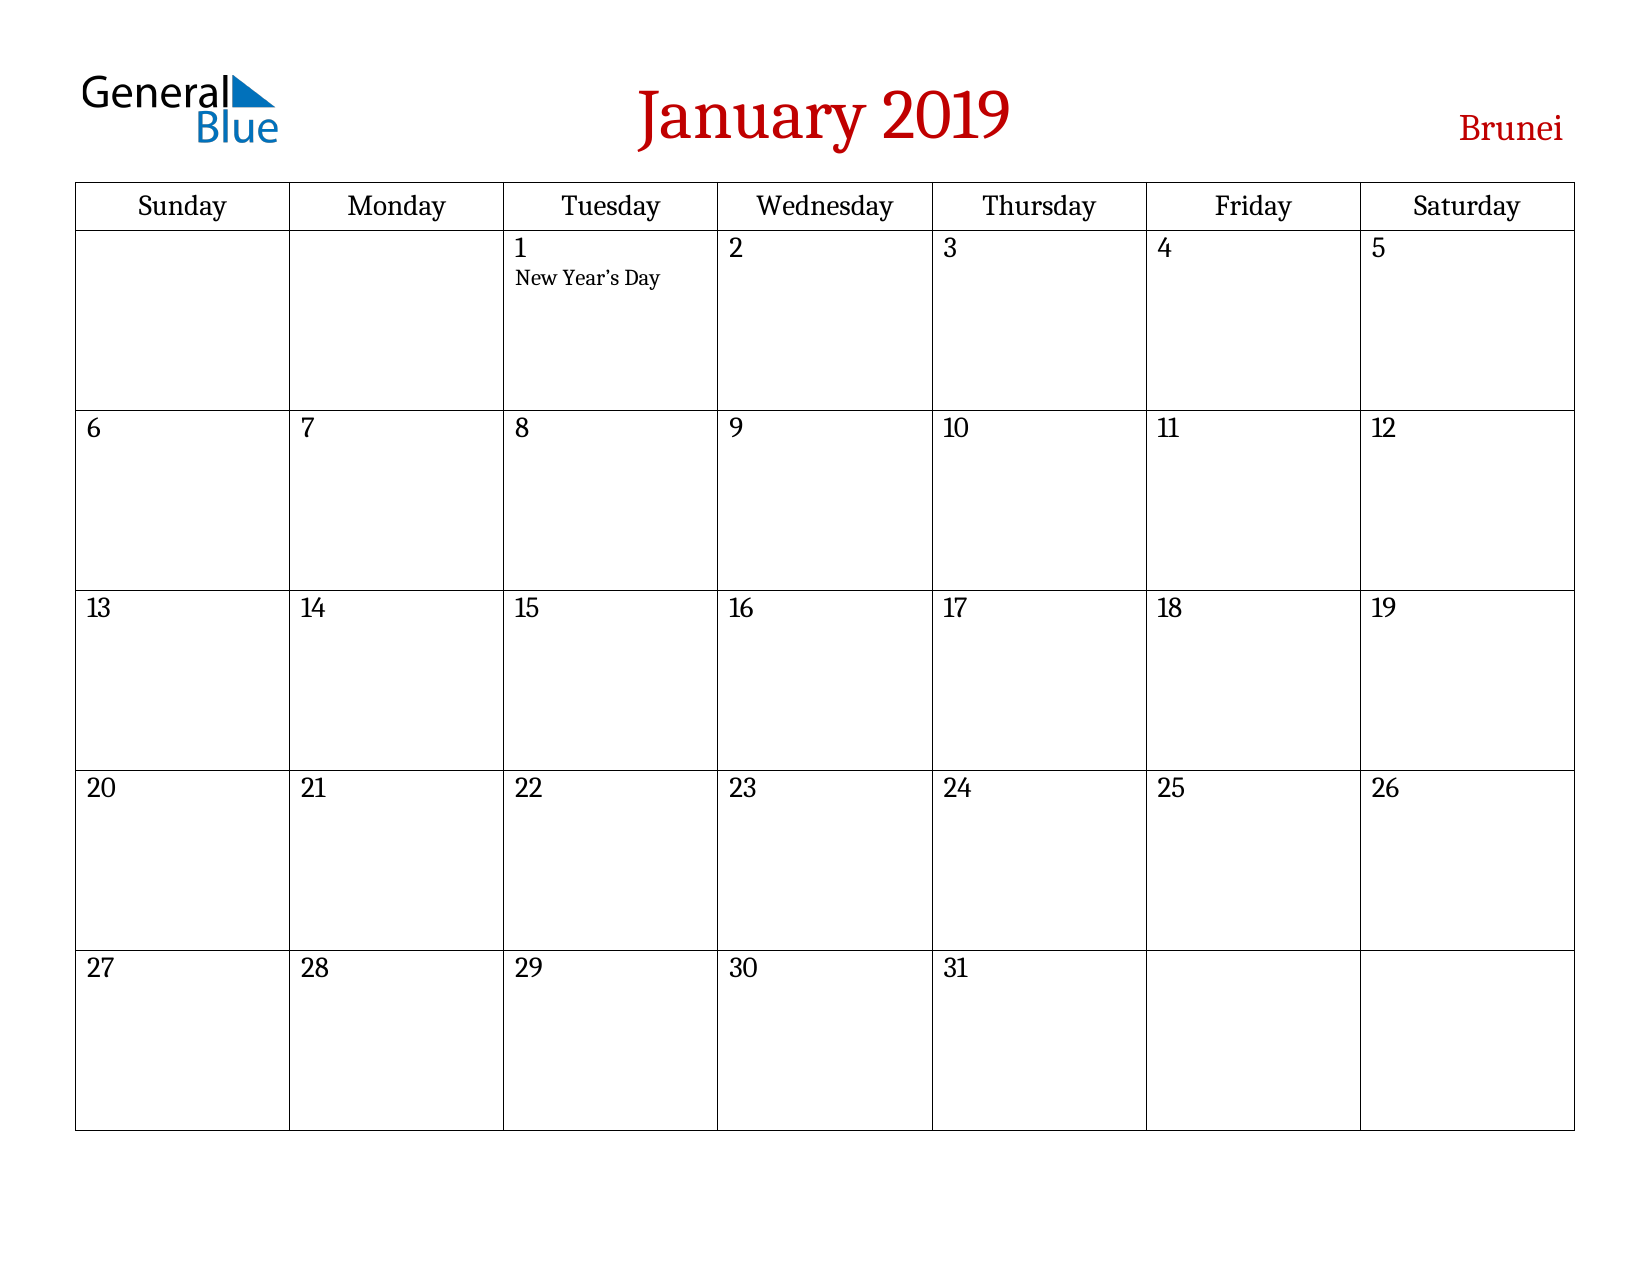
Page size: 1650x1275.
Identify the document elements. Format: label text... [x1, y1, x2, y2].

table_cell Friday [1147, 183, 1360, 230]
table_cell New Year’s Day [504, 265, 717, 410]
table_cell [1361, 625, 1574, 770]
table_cell 9 [718, 411, 932, 444]
table_cell [1361, 445, 1574, 590]
table_cell [933, 625, 1146, 770]
table_cell [933, 265, 1146, 410]
table_cell [504, 805, 717, 950]
table_cell 1 [504, 231, 717, 264]
table_cell [76, 265, 289, 410]
table_cell 12 [1361, 411, 1574, 444]
table_cell 3 [933, 231, 1146, 264]
table_cell [718, 805, 932, 950]
table_cell [1147, 985, 1360, 1130]
table_cell [1361, 951, 1574, 985]
table_cell [933, 805, 1146, 950]
table_cell 14 [290, 591, 503, 625]
table_cell Monday [290, 183, 503, 230]
table_cell [290, 985, 503, 1130]
table_cell [718, 985, 932, 1130]
table_cell 23 [718, 771, 932, 805]
table_cell 6 [76, 411, 289, 444]
table_cell Tuesday [504, 183, 717, 230]
table_cell 10 [933, 411, 1146, 444]
table_cell 21 [290, 771, 503, 805]
table_cell Saturday [1361, 183, 1574, 230]
table_cell Sunday [76, 183, 289, 230]
table_cell [290, 265, 503, 410]
table_cell [718, 625, 932, 770]
table_cell [933, 445, 1146, 590]
table_cell [504, 445, 717, 590]
table_cell 8 [504, 411, 717, 444]
table_cell [1147, 805, 1360, 950]
table_cell 17 [933, 591, 1146, 625]
table_cell [718, 445, 932, 590]
table_cell 13 [76, 591, 289, 625]
table_cell 18 [1147, 591, 1360, 625]
picture [82, 75, 278, 143]
table_cell [504, 985, 717, 1130]
table_cell [504, 625, 717, 770]
table_cell [76, 985, 289, 1130]
table_cell [290, 625, 503, 770]
table_cell 28 [290, 951, 503, 985]
table_cell 15 [504, 591, 717, 625]
table_cell [718, 265, 932, 410]
table_cell 11 [1147, 411, 1360, 444]
table_cell [1361, 805, 1574, 950]
table_cell 20 [76, 771, 289, 805]
table_cell 2 [718, 231, 932, 264]
table_header January 2019 [504, 75, 1146, 182]
table_cell 31 [933, 951, 1146, 985]
table_cell [76, 231, 289, 264]
table_cell [1147, 951, 1360, 985]
table_cell 27 [76, 951, 289, 985]
table_cell 19 [1361, 591, 1574, 625]
table_cell 4 [1147, 231, 1360, 264]
table_cell 5 [1361, 231, 1574, 264]
table_cell [1147, 445, 1360, 590]
table_header Brunei [1146, 75, 1574, 182]
table_cell Wednesday [718, 183, 932, 230]
table_cell [76, 445, 289, 590]
table_cell [76, 805, 289, 950]
table_cell 29 [504, 951, 717, 985]
table_cell [1361, 265, 1574, 410]
table_cell 30 [718, 951, 932, 985]
table_cell 22 [504, 771, 717, 805]
table_cell [290, 231, 503, 264]
table_cell [1361, 985, 1574, 1130]
table_cell 24 [933, 771, 1146, 805]
table_cell 25 [1147, 771, 1360, 805]
table_cell [290, 805, 503, 950]
table_header [76, 75, 503, 182]
table_cell [76, 625, 289, 770]
table_cell 26 [1361, 771, 1574, 805]
table_cell [1147, 625, 1360, 770]
table_cell Thursday [933, 183, 1146, 230]
table_cell 16 [718, 591, 932, 625]
table_cell [290, 445, 503, 590]
table_cell [1147, 265, 1360, 410]
table_cell 7 [290, 411, 503, 444]
table_cell [933, 985, 1146, 1130]
